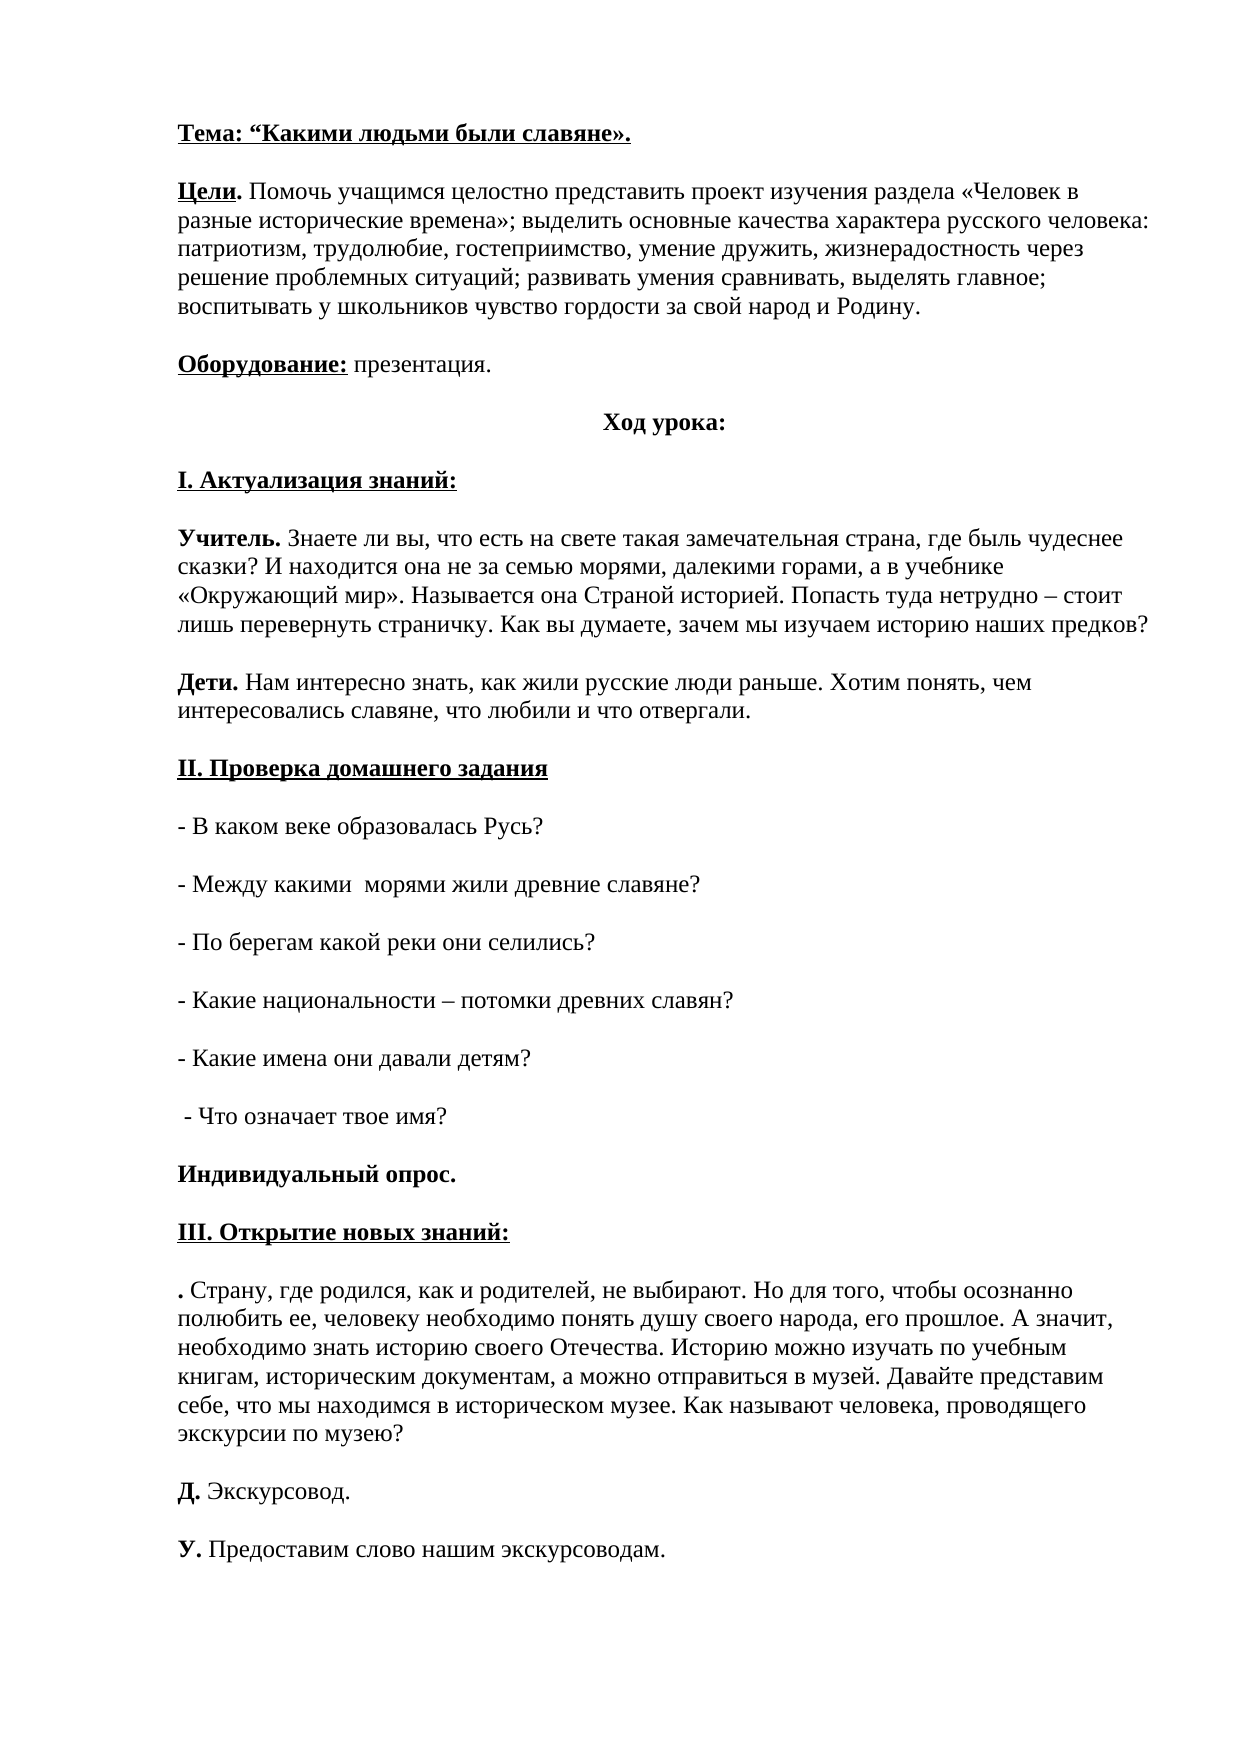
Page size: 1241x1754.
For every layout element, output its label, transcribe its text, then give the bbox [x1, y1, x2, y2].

text III. Открытие новых знаний: [177, 1217, 1152, 1246]
text . Страну, где родился, как и родителей, не выбирают. Но для того, чтобы осознанно полюбить ее, человеку необходимо понять душу своего народа, его прошлое. А значит, необходимо знать историю своего Отечества. Историю можно изучать по учебным книгам, историческим документам, а можно отправиться в музей. Давайте представим себе, что мы находимся в историческом музее. Как называют человека, проводящего экскурсии по музею? [177, 1275, 1152, 1447]
text У. Предоставим слово нашим экскурсоводам. [177, 1534, 1152, 1563]
text - По берегам какой реки они селились? [177, 927, 1152, 956]
text Цели. Помочь учащимся целостно представить проект изучения раздела «Человек в разные исторические времена»; выделить основные качества характера русского человека: патриотизм, трудолюбие, гостеприимство, умение дружить, жизнерадостность через решение проблемных ситуаций; развивать умения сравнивать, выделять главное; воспитывать у школьников чувство гордости за свой народ и Родину. [177, 176, 1152, 320]
text Дети. Нам интересно знать, как жили русские люди раньше. Хотим понять, чем интересовались славяне, что любили и что отвергали. [177, 667, 1152, 724]
text Индивидуальный опрос. [177, 1159, 1152, 1188]
text II. Проверка домашнего задания [177, 753, 1152, 782]
text Оборудование: презентация. [177, 349, 1152, 378]
text - Что означает твое имя? [177, 1101, 1152, 1130]
text - Какие имена они давали детям? [177, 1043, 1152, 1072]
text - Между какими морями жили древние славяне? [177, 869, 1152, 898]
text Ход урока: [177, 407, 1152, 436]
text - В каком веке образовалась Русь? [177, 811, 1152, 840]
text Д. Экскурсовод. [177, 1476, 1152, 1505]
text I. Актуализация знаний: [177, 465, 1152, 493]
text Тема: “Какими людьми были славяне». [177, 118, 1152, 147]
text - Какие национальности – потомки древних славян? [177, 985, 1152, 1014]
text Учитель. Знаете ли вы, что есть на свете такая замечательная страна, где быль чудеснее сказки? И находится она не за семью морями, далекими горами, а в учебнике «Окружающий мир». Называется она Страной историей. Попасть туда нетрудно – стоит лишь перевернуть страничку. Как вы думаете, зачем мы изучаем историю наших предков? [177, 523, 1152, 638]
